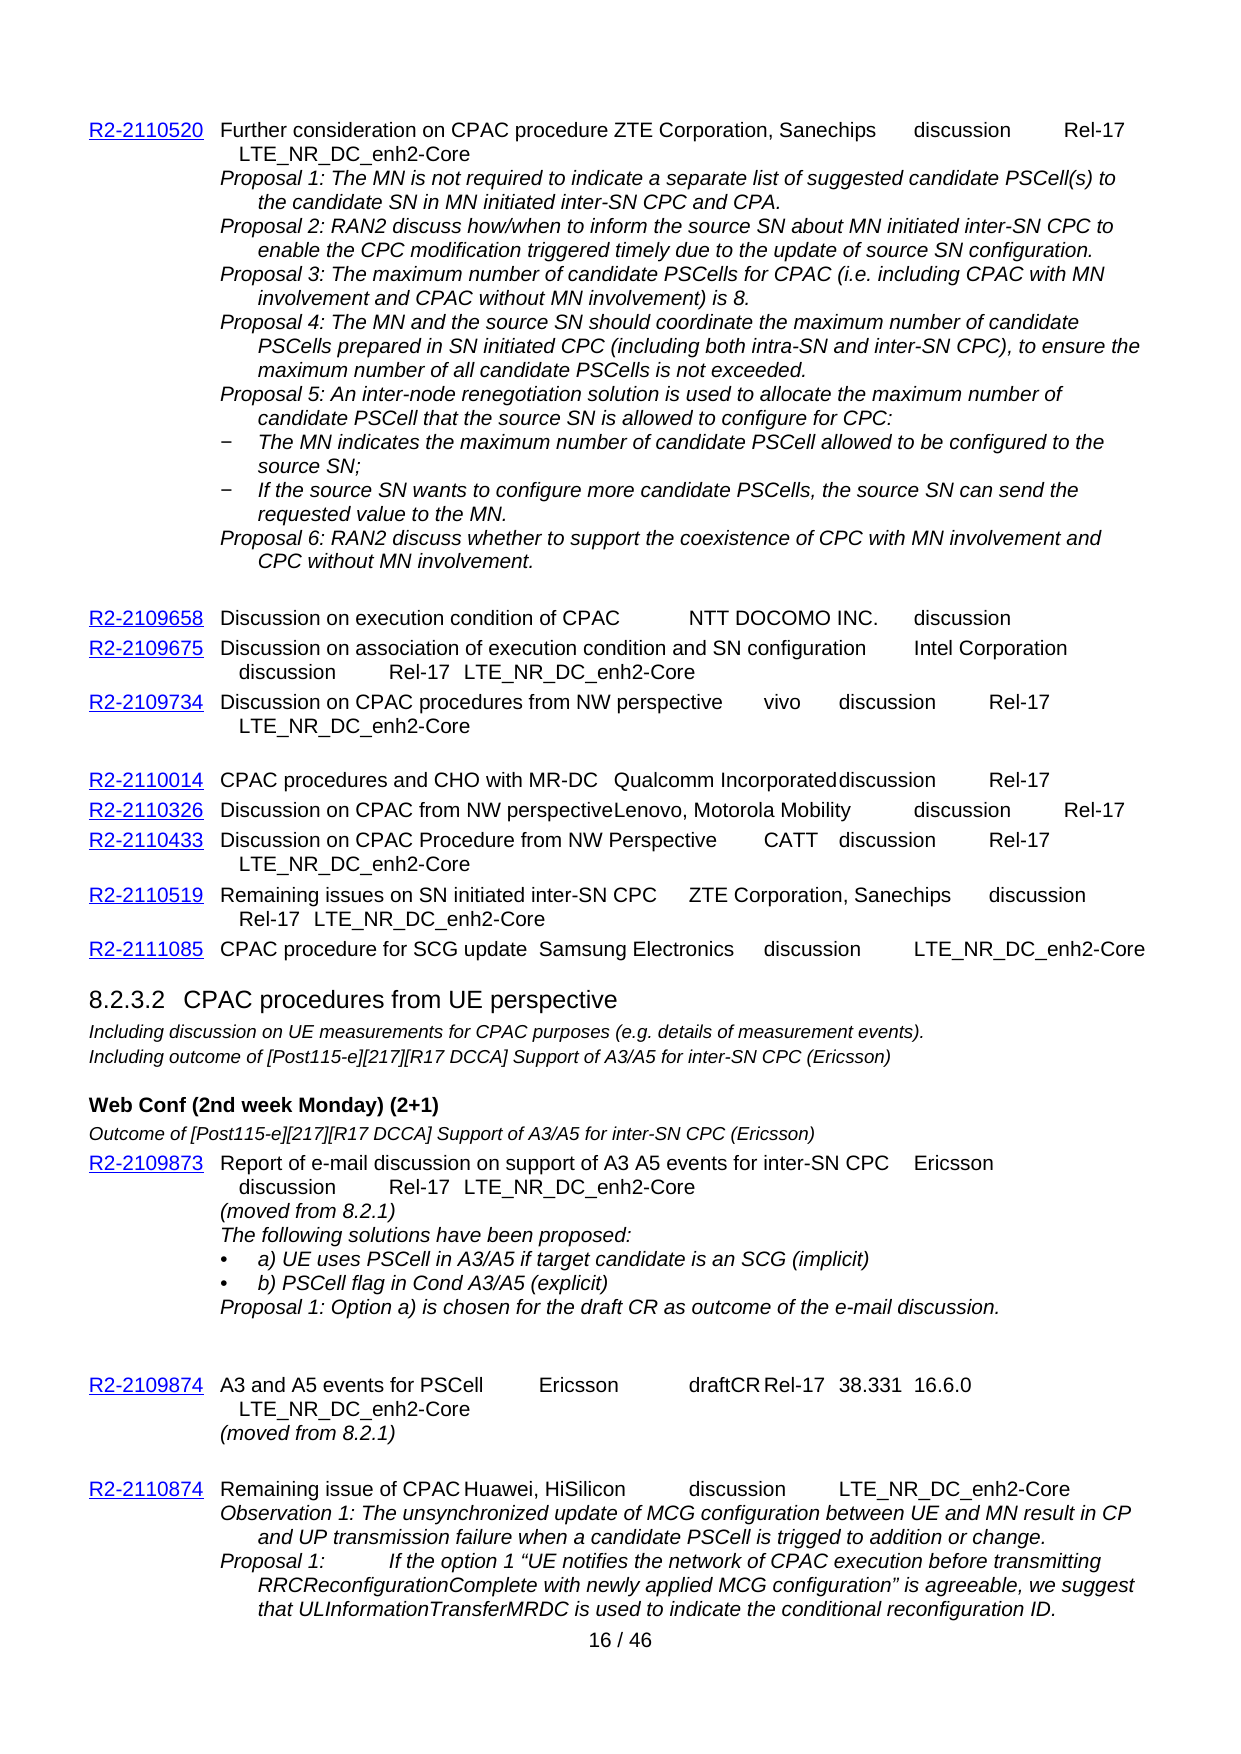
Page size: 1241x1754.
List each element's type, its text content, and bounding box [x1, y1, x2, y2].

text Proposal 1: The MN is not required to indicate a separate list of suggested candidate PSCell(s) to the candidate SN in MN initiated inter-SN CPC and CPA. [220, 166, 1152, 214]
text Proposal 1: Option a) is chosen for the draft CR as outcome of the e-mail discussion. [220, 1294, 1152, 1318]
text Including discussion on UE measurements for CPAC purposes (e.g. details of measurement events). [89, 1021, 1152, 1042]
text Proposal 4: The MN and the source SN should coordinate the maximum number of candidate PSCells prepared in SN initiated CPC (including both intra-SN and inter-SN CPC), to ensure the maximum number of all candidate PSCells is not exceeded. [220, 310, 1152, 382]
text (moved from 8.2.1) [220, 1421, 1152, 1444]
text Proposal 3: The maximum number of candidate PSCells for CPAC (i.e. including CPAC with MN involvement and CPAC without MN involvement) is 8. [220, 262, 1152, 310]
title R2-2109874 A3 and A5 events for PSCell Ericsson draftCR Rel-17 38.331 16.6.0 LTE_NR_DC_enh2-Core [89, 1373, 1152, 1421]
text Including outcome of [Post115-e][217][R17 DCCA] Support of A3/A5 for inter-SN CPC (Ericsson) [89, 1046, 1152, 1068]
title R2-2111085 CPAC procedure for SCG update Samsung Electronics discussion LTE_NR_DC_enh2-Core [89, 937, 1152, 961]
text Proposal 1: If the option 1 “UE notifies the network of CPAC execution before transmitting RRCReconfigurationComplete with newly applied MCG configuration” is agreeable, we suggest that ULInformationTransferMRDC is used to indicate the conditional reconfiguration ID. [220, 1548, 1152, 1620]
title R2-2110520 Further consideration on CPAC procedure ZTE Corporation, Sanechips discussion Rel-17 LTE_NR_DC_enh2-Core [89, 118, 1152, 166]
title R2-2110519 Remaining issues on SN initiated inter-SN CPC ZTE Corporation, Sanechips discussion Rel-17 LTE_NR_DC_enh2-Core [89, 882, 1152, 930]
text Web Conf (2nd week Monday) (2+1) [89, 1093, 1152, 1117]
text (moved from 8.2.1) [220, 1199, 1152, 1223]
text Observation 1: The unsynchronized update of MCG configuration between UE and MN result in CP and UP transmission failure when a candidate PSCell is trigged to addition or change. [220, 1501, 1152, 1548]
text − If the source SN wants to configure more candidate PSCells, the source SN can send the requested value to the MN. [220, 477, 1152, 525]
text Proposal 5: An inter-node renegotiation solution is used to allocate the maximum number of candidate PSCell that the source SN is allowed to configure for CPC: [220, 382, 1152, 429]
text Proposal 2: RAN2 discuss how/when to inform the source SN about MN initiated inter-SN CPC to enable the CPC modification triggered timely due to the update of source SN configuration. [220, 214, 1152, 262]
title R2-2110874 Remaining issue of CPAC Huawei, HiSilicon discussion LTE_NR_DC_enh2-Core [89, 1477, 1152, 1501]
title R2-2109658 Discussion on execution condition of CPAC NTT DOCOMO INC. discussion [89, 605, 1152, 629]
text The following solutions have been proposed: [220, 1223, 1152, 1247]
title R2-2110326 Discussion on CPAC from NW perspective Lenovo, Motorola Mobility discussion Rel-17 [89, 798, 1152, 822]
text • b) PSCell flag in Cond A3/A5 (explicit) [220, 1271, 1152, 1294]
title R2-2110014 CPAC procedures and CHO with MR-DC Qualcomm Incorporated discussion Rel-17 [89, 768, 1152, 792]
title R2-2109675 Discussion on association of execution condition and SN configuration Intel Corporation discussion Rel-17 LTE_NR_DC_enh2-Core [89, 636, 1152, 683]
subtitle 8.2.3.2 CPAC procedures from UE perspective [89, 986, 1152, 1014]
text Outcome of [Post115-e][217][R17 DCCA] Support of A3/A5 for inter-SN CPC (Ericsson) [89, 1123, 1152, 1144]
text • a) UE uses PSCell in A3/A5 if target candidate is an SCG (implicit) [220, 1247, 1152, 1271]
title R2-2109734 Discussion on CPAC procedures from NW perspective vivo discussion Rel-17 LTE_NR_DC_enh2-Core [89, 690, 1152, 738]
text Proposal 6: RAN2 discuss whether to support the coexistence of CPC with MN involvement and CPC without MN involvement. [220, 525, 1152, 573]
text − The MN indicates the maximum number of candidate PSCell allowed to be configured to the source SN; [220, 429, 1152, 477]
title R2-2110433 Discussion on CPAC Procedure from NW Perspective CATT discussion Rel-17 LTE_NR_DC_enh2-Core [89, 828, 1152, 876]
title R2-2109873 Report of e-mail discussion on support of A3 A5 events for inter-SN CPC Ericsson discussion Rel-17 LTE_NR_DC_enh2-Core [89, 1151, 1152, 1199]
